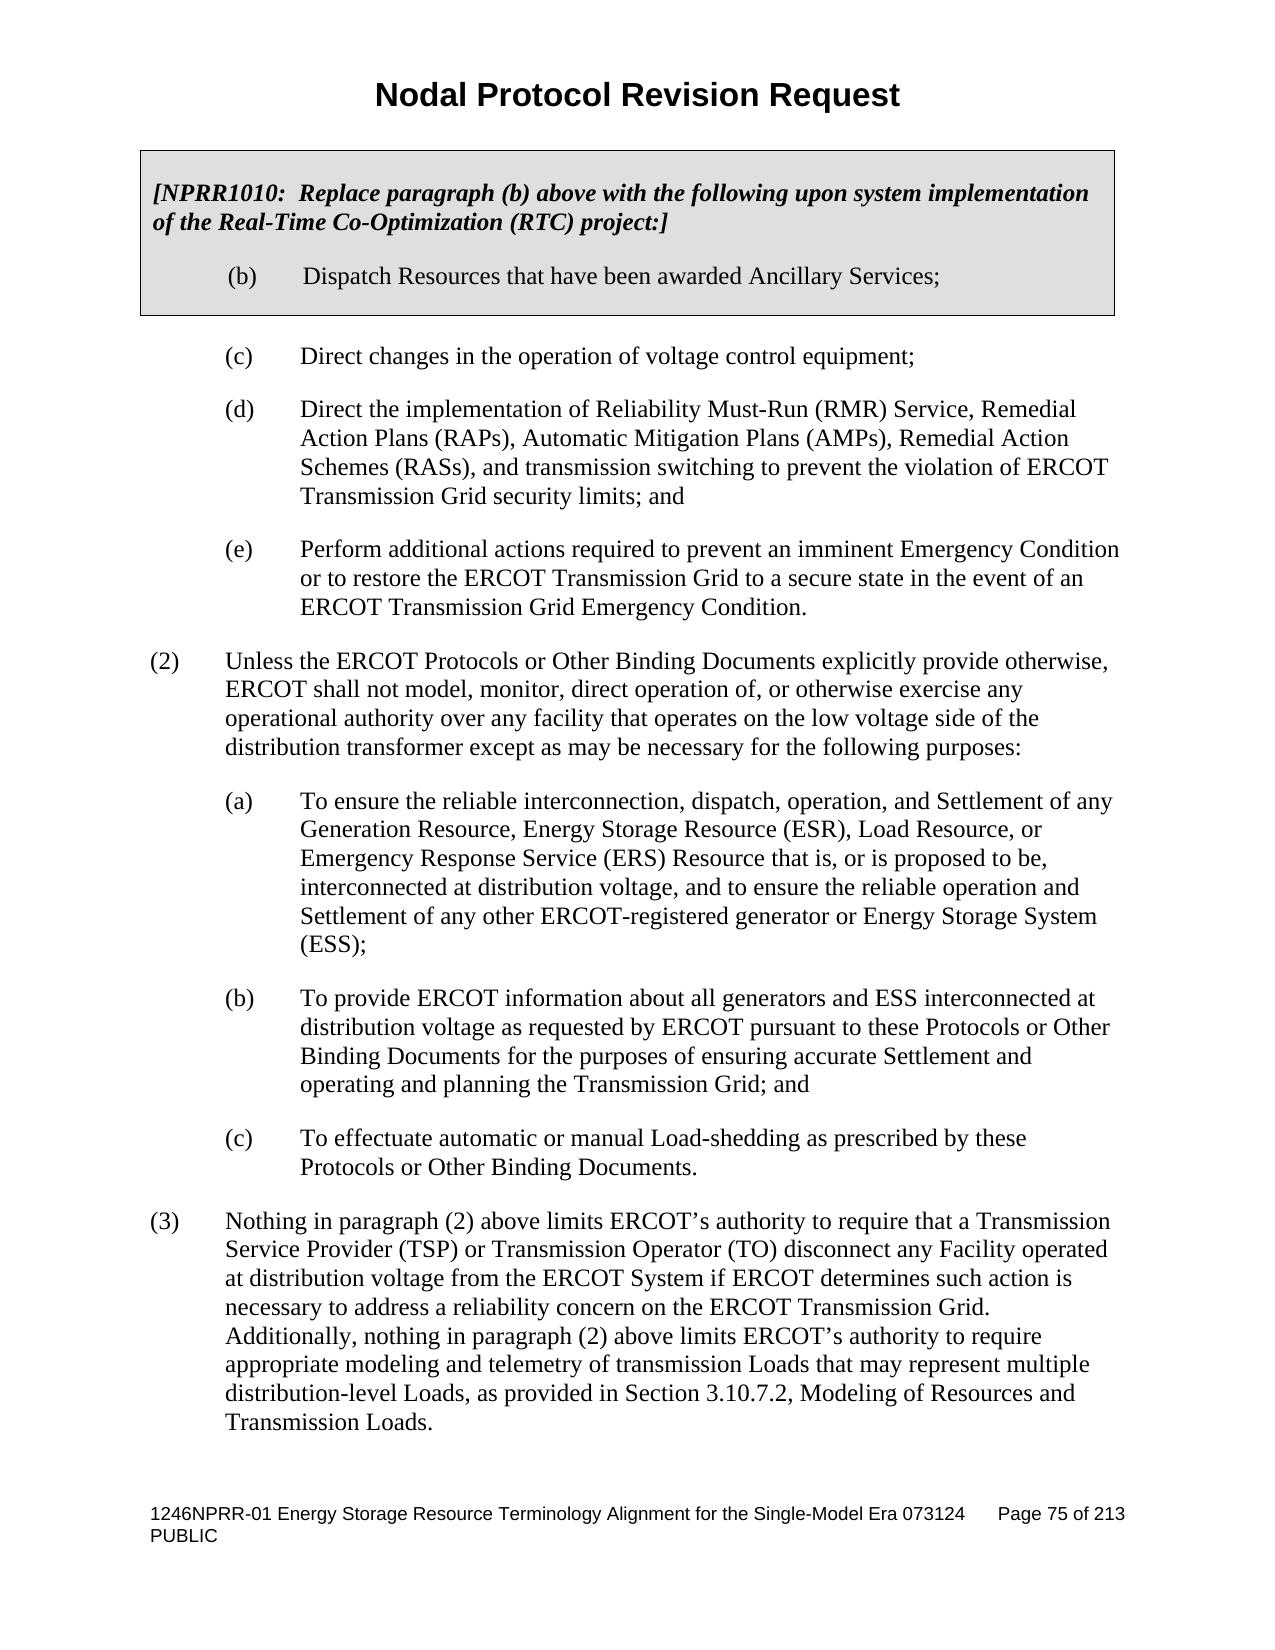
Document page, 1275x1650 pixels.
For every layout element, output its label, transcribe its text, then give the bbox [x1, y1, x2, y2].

text (2) Unless the ERCOT Protocols or Other Binding Documents explicitly provide otherwise, ERCOT shall not model, monitor, direct operation of, or otherwise exercise any operational authority over any facility that operates on the low voltage side of the distribution transformer except as may be necessary for the following purposes: [150, 646, 1125, 761]
text (3) Nothing in paragraph (2) above limits ERCOT’s authority to require that a Transmission Service Provider (TSP) or Transmission Operator (TO) disconnect any Facility operated at distribution voltage from the ERCOT System if ERCOT determines such action is necessary to address a reliability concern on the ERCOT Transmission Grid. Additionally, nothing in paragraph (2) above limits ERCOT’s authority to require appropriate modeling and telemetry of transmission Loads that may represent multiple distribution-level Loads, as provided in Section 3.10.7.2, Modeling of Resources and Transmission Loads. [150, 1206, 1125, 1436]
text (a) To ensure the reliable interconnection, dispatch, operation, and Settlement of any Generation Resource, Energy Storage Resource (ESR), Load Resource, or Emergency Response Service (ERS) Resource that is, or is proposed to be, interconnected at distribution voltage, and to ensure the reliable operation and Settlement of any other ERCOT-registered generator or Energy Storage System (ESS); [225, 786, 1125, 958]
text (c) To effectuate automatic or manual Load-shedding as prescribed by these Protocols or Other Binding Documents. [225, 1123, 1125, 1181]
text (b) To provide ERCOT information about all generators and ESS interconnected at distribution voltage as requested by ERCOT pursuant to these Protocols or Other Binding Documents for the purposes of ensuring accurate Settlement and operating and planning the Transmission Grid; and [225, 983, 1125, 1098]
text (e) Perform additional actions required to prevent an imminent Emergency Condition or to restore the ERCOT Transmission Grid to a secure state in the event of an ERCOT Transmission Grid Emergency Condition. [225, 534, 1125, 621]
text (c) Direct changes in the operation of voltage control equipment; [225, 341, 1125, 369]
table_header [NPRR1010: Replace paragraph (b) above with the following upon system implementation of the Real-Time Co-Optimization (RTC) project:] (b) Dispatch Resources that have been awarded Ancillary Services; [141, 151, 1114, 315]
text (d) Direct the implementation of Reliability Must-Run (RMR) Service, Remedial Action Plans (RAPs), Automatic Mitigation Plans (AMPs), Remedial Action Schemes (RASs), and transmission switching to prevent the violation of ERCOT Transmission Grid security limits; and [225, 394, 1125, 509]
